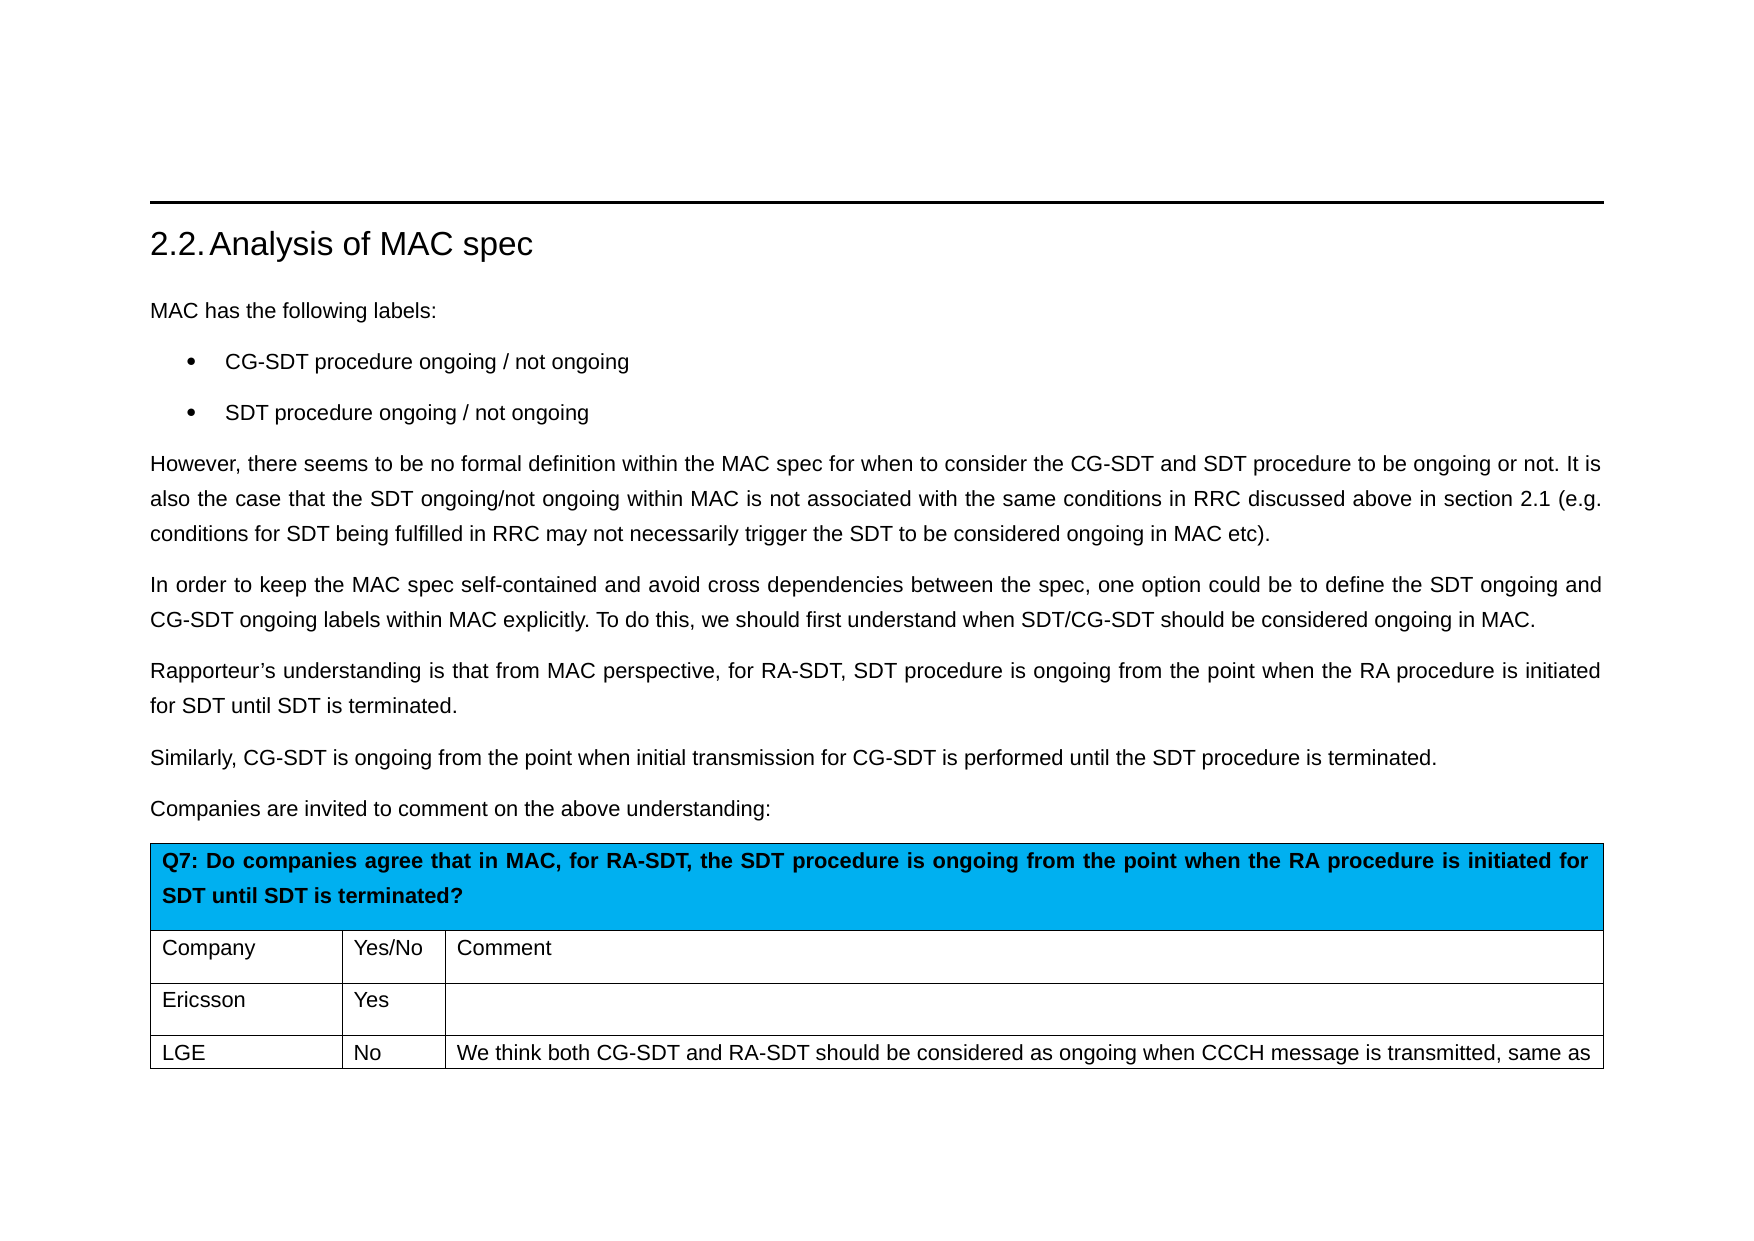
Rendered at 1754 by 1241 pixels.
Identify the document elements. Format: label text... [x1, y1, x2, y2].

table_cell Comment [446, 931, 1603, 983]
list CG-SDT procedure ongoing / not ongoing [187, 345, 1604, 378]
text Similarly, CG-SDT is ongoing from the point when initial transmission for CG-SDT is performed until the SDT procedure is terminated. [150, 741, 1604, 773]
table_cell LGE [151, 1036, 342, 1068]
table_header Q7: Do companies agree that in MAC, for RA-SDT, the SDT procedure is ongoing from the point when the RA procedure is initiated for SDT until SDT is terminated? [151, 844, 1603, 930]
text In order to keep the MAC spec self-contained and avoid cross dependencies between the spec, one option could be to define the SDT ongoing and CG-SDT ongoing labels within MAC explicitly. To do this, we should first understand when SDT/CG-SDT should be considered ongoing in MAC. [150, 569, 1604, 636]
table_cell Ericsson [151, 984, 342, 1035]
text Companies are invited to comment on the above understanding: [150, 792, 1604, 824]
text MAC has the following labels: [150, 294, 1604, 327]
table_cell [446, 984, 1603, 1035]
text Rapporteur’s understanding is that from MAC perspective, for RA-SDT, SDT procedure is ongoing from the point when the RA procedure is initiated for SDT until SDT is terminated. [150, 655, 1604, 722]
table_cell Yes [343, 984, 445, 1035]
table_cell Yes/No [343, 931, 445, 983]
subtitle Analysis of MAC spec [150, 204, 1604, 275]
table_cell Company [151, 931, 342, 983]
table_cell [446, 1036, 1603, 1068]
list SDT procedure ongoing / not ongoing [187, 396, 1604, 429]
text However, there seems to be no formal definition within the MAC spec for when to consider the CG-SDT and SDT procedure to be ongoing or not. It is also the case that the SDT ongoing/not ongoing within MAC is not associated with the same conditions in RRC discussed above in section 2.1 (e.g. conditions for SDT being fulfilled in RRC may not necessarily trigger the SDT to be considered ongoing in MAC etc). [150, 447, 1604, 550]
table_cell No [343, 1036, 445, 1068]
